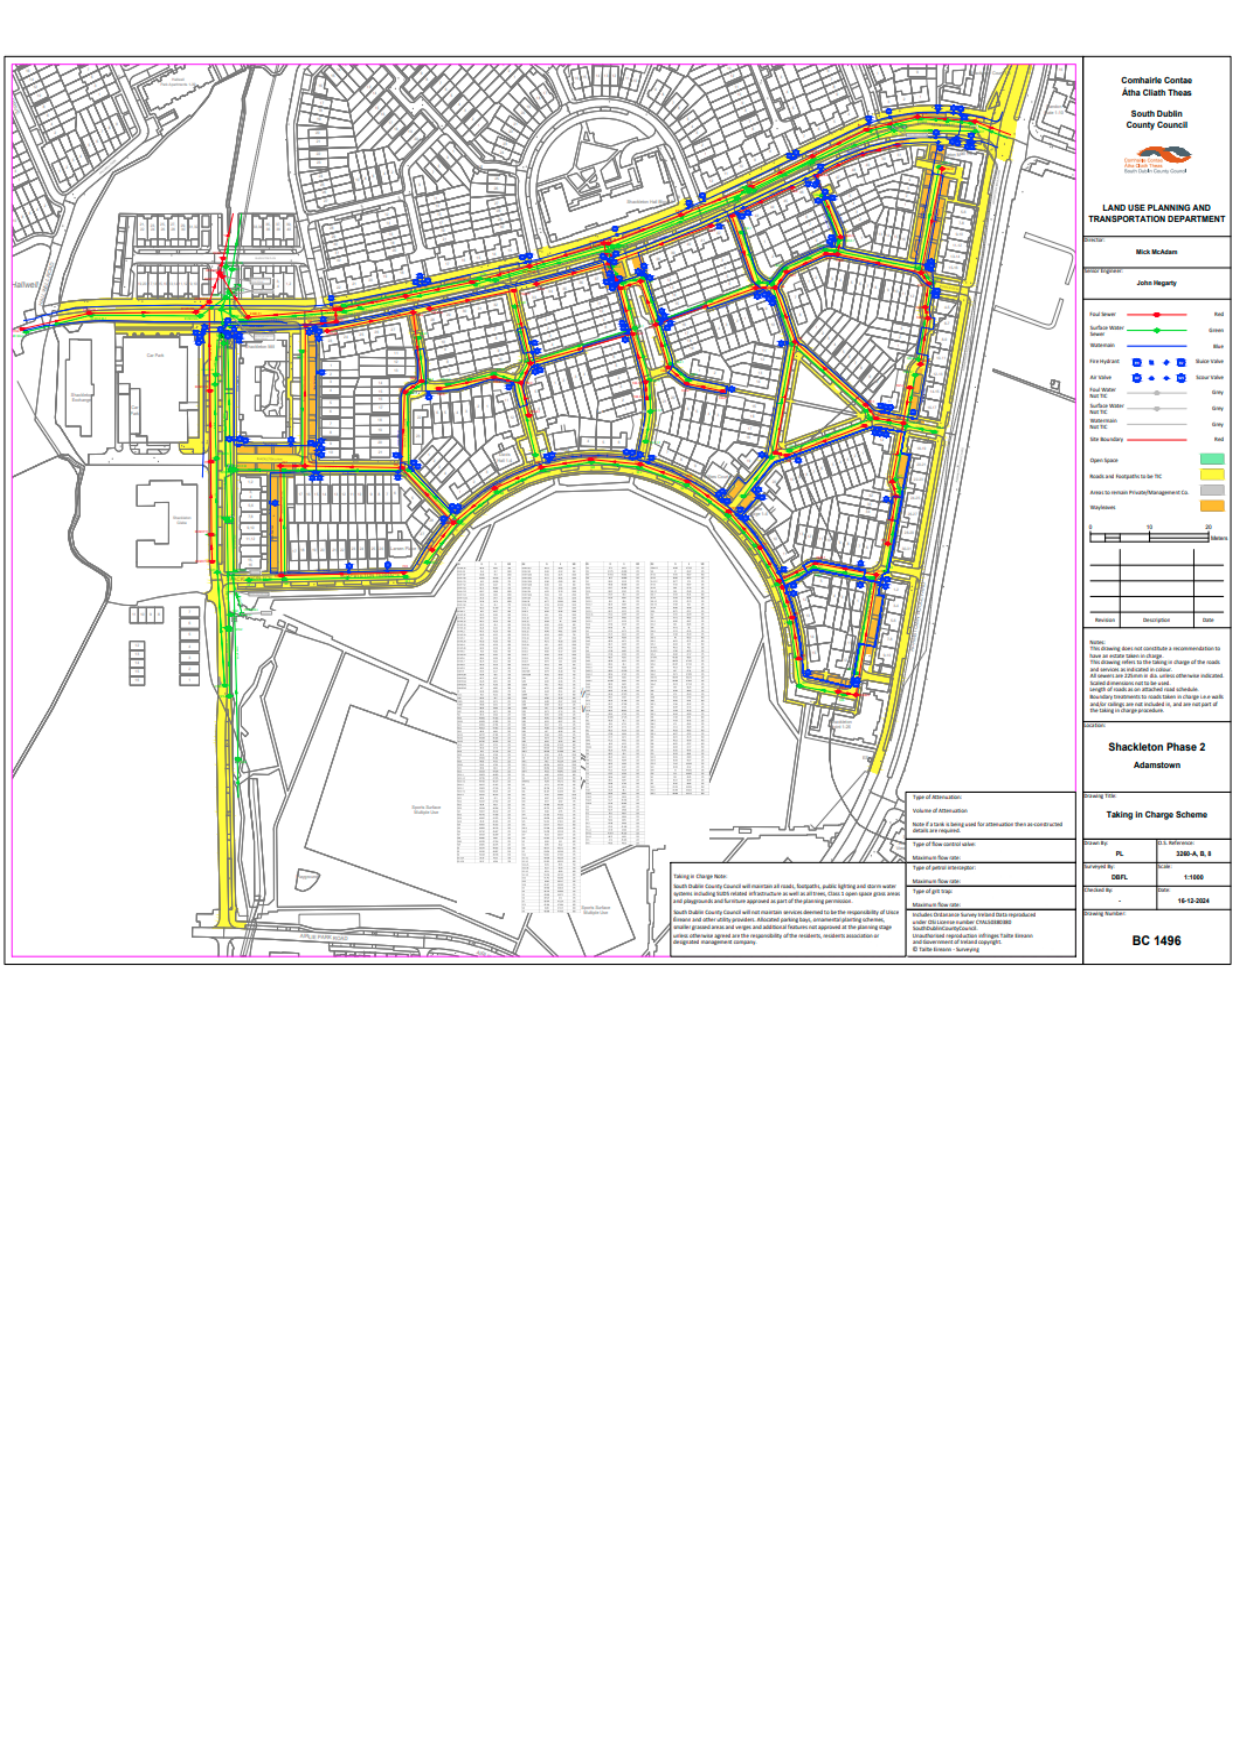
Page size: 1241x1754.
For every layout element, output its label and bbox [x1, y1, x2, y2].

picture [0, 50, 1239, 970]
